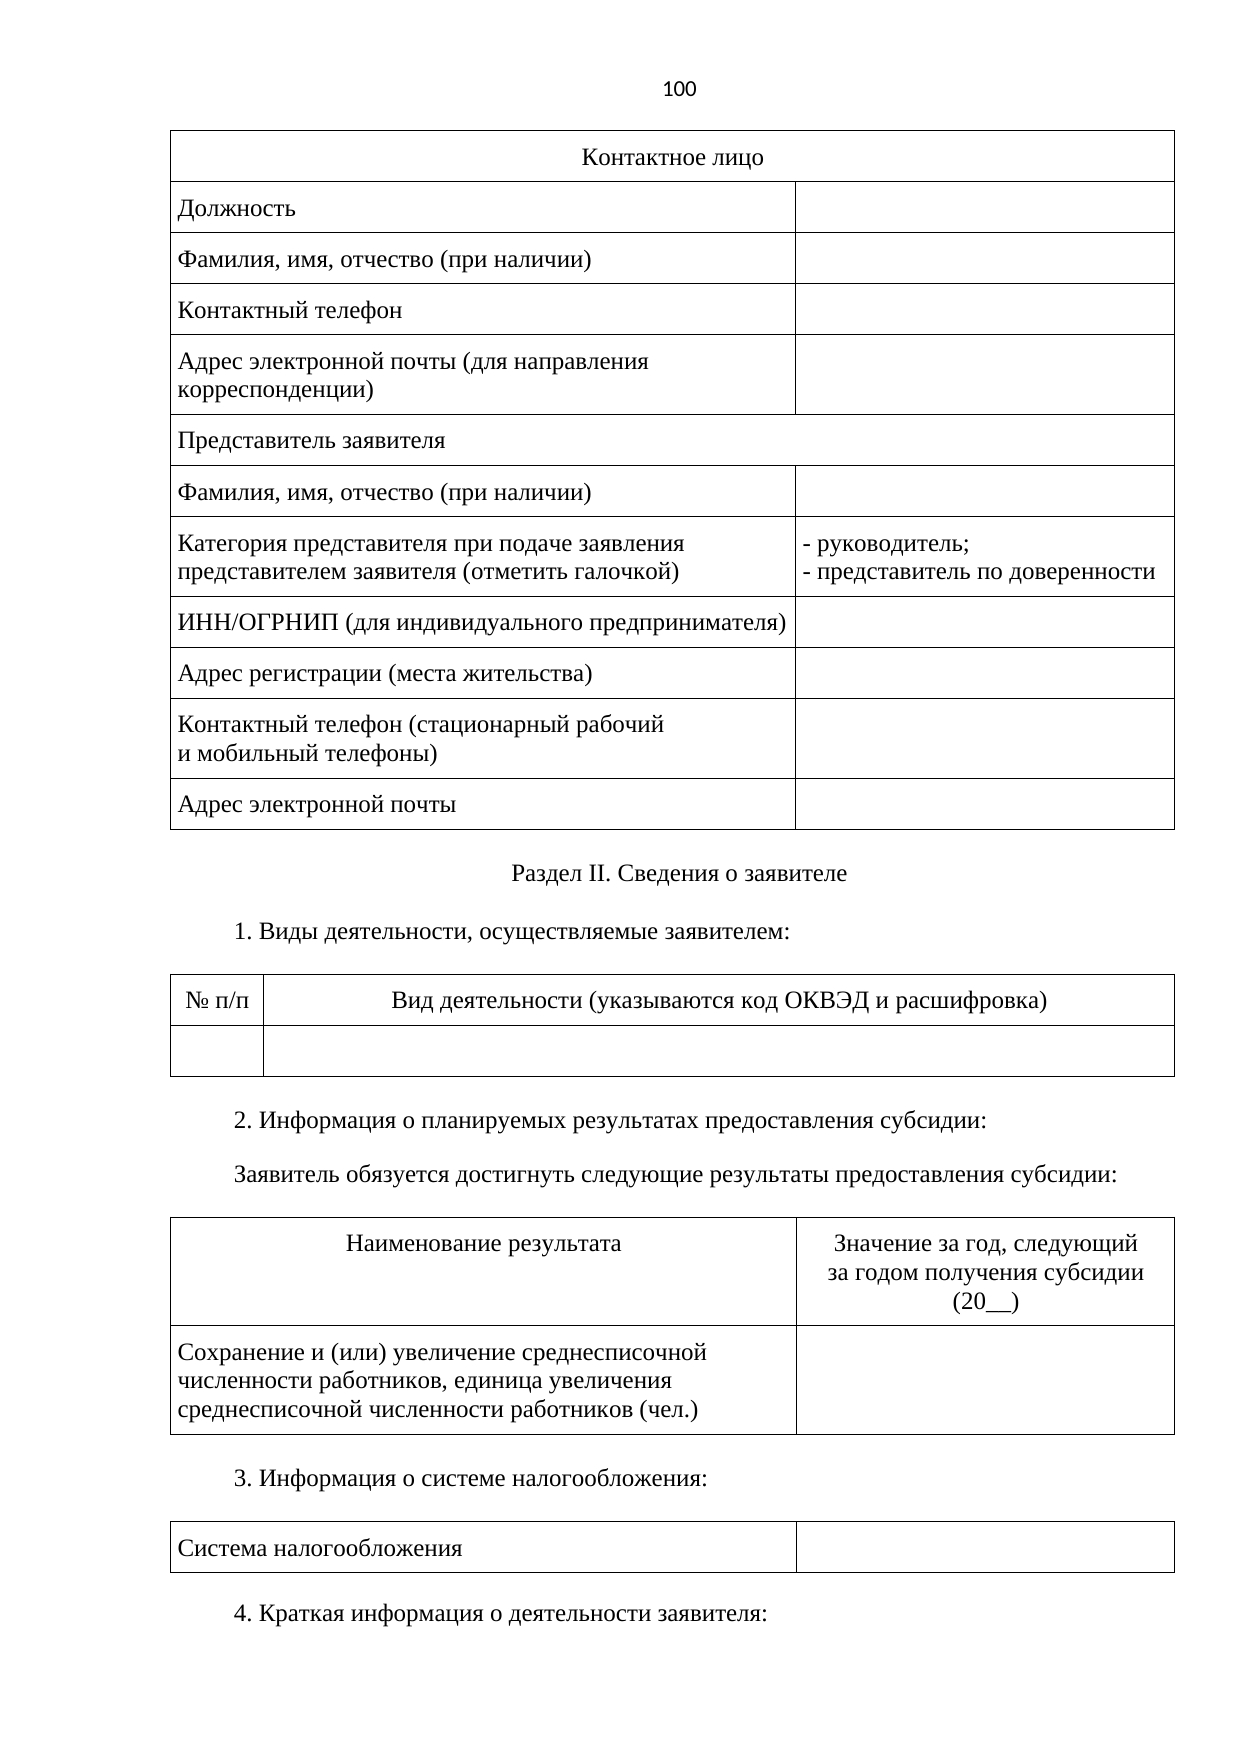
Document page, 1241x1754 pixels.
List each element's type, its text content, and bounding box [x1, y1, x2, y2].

table_cell Сохранение и (или) увеличение среднесписочной численности работников, единица увеличения среднесписочной численности работников (чел.) [171, 1326, 796, 1434]
table_header Наименование результата [171, 1218, 796, 1325]
table_cell [796, 466, 1174, 516]
table_cell ИНН/ОГРНИП (для индивидуального предпринимателя) [171, 597, 795, 647]
table_cell [796, 182, 1174, 232]
table_header Система налогообложения [171, 1522, 796, 1572]
table_cell [796, 699, 1174, 778]
table_cell [796, 335, 1174, 414]
text Заявитель обязуется достигнуть следующие результаты предоставления субсидии: [177, 1159, 1181, 1188]
text Раздел II. Сведения о заявителе [177, 858, 1181, 887]
table_cell [796, 233, 1174, 283]
table_cell [264, 1026, 1174, 1076]
text 2. Информация о планируемых результатах предоставления субсидии: [177, 1105, 1181, 1134]
table_cell Адрес регистрации (места жительства) [171, 648, 795, 698]
table_cell Фамилия, имя, отчество (при наличии) [171, 233, 795, 283]
table_header Вид деятельности (указываются код ОКВЭД и расшифровка) [264, 975, 1174, 1024]
table_header № п/п [171, 975, 263, 1024]
table_cell Категория представителя при подаче заявления представителем заявителя (отметить галочкой) [171, 517, 795, 596]
table_cell Адрес электронной почты (для направления корреспонденции) [171, 335, 795, 414]
table_cell Должность [171, 182, 795, 232]
table_header [797, 1522, 1174, 1572]
table_cell [796, 648, 1174, 698]
text 4. Краткая информация о деятельности заявителя: [177, 1598, 1181, 1627]
table_cell Контактное лицо [171, 131, 1174, 181]
table_cell Представитель заявителя [171, 415, 1174, 465]
table_cell [796, 597, 1174, 647]
text 1. Виды деятельности, осуществляемые заявителем: [177, 916, 1181, 945]
table_cell Контактный телефон [171, 284, 795, 334]
table_cell - руководитель; - представитель по доверенности [796, 517, 1174, 596]
text 3. Информация о системе налогообложения: [177, 1463, 1181, 1492]
table_header Значение за год, следующий за годом получения субсидии (20__) [797, 1218, 1174, 1325]
table_cell [171, 1026, 263, 1076]
table_cell [796, 284, 1174, 334]
table_cell Адрес электронной почты [171, 779, 795, 829]
table_cell Контактный телефон (стационарный рабочий и мобильный телефоны) [171, 699, 795, 778]
table_cell Фамилия, имя, отчество (при наличии) [171, 466, 795, 516]
table_cell [797, 1326, 1174, 1434]
table_cell [796, 779, 1174, 829]
